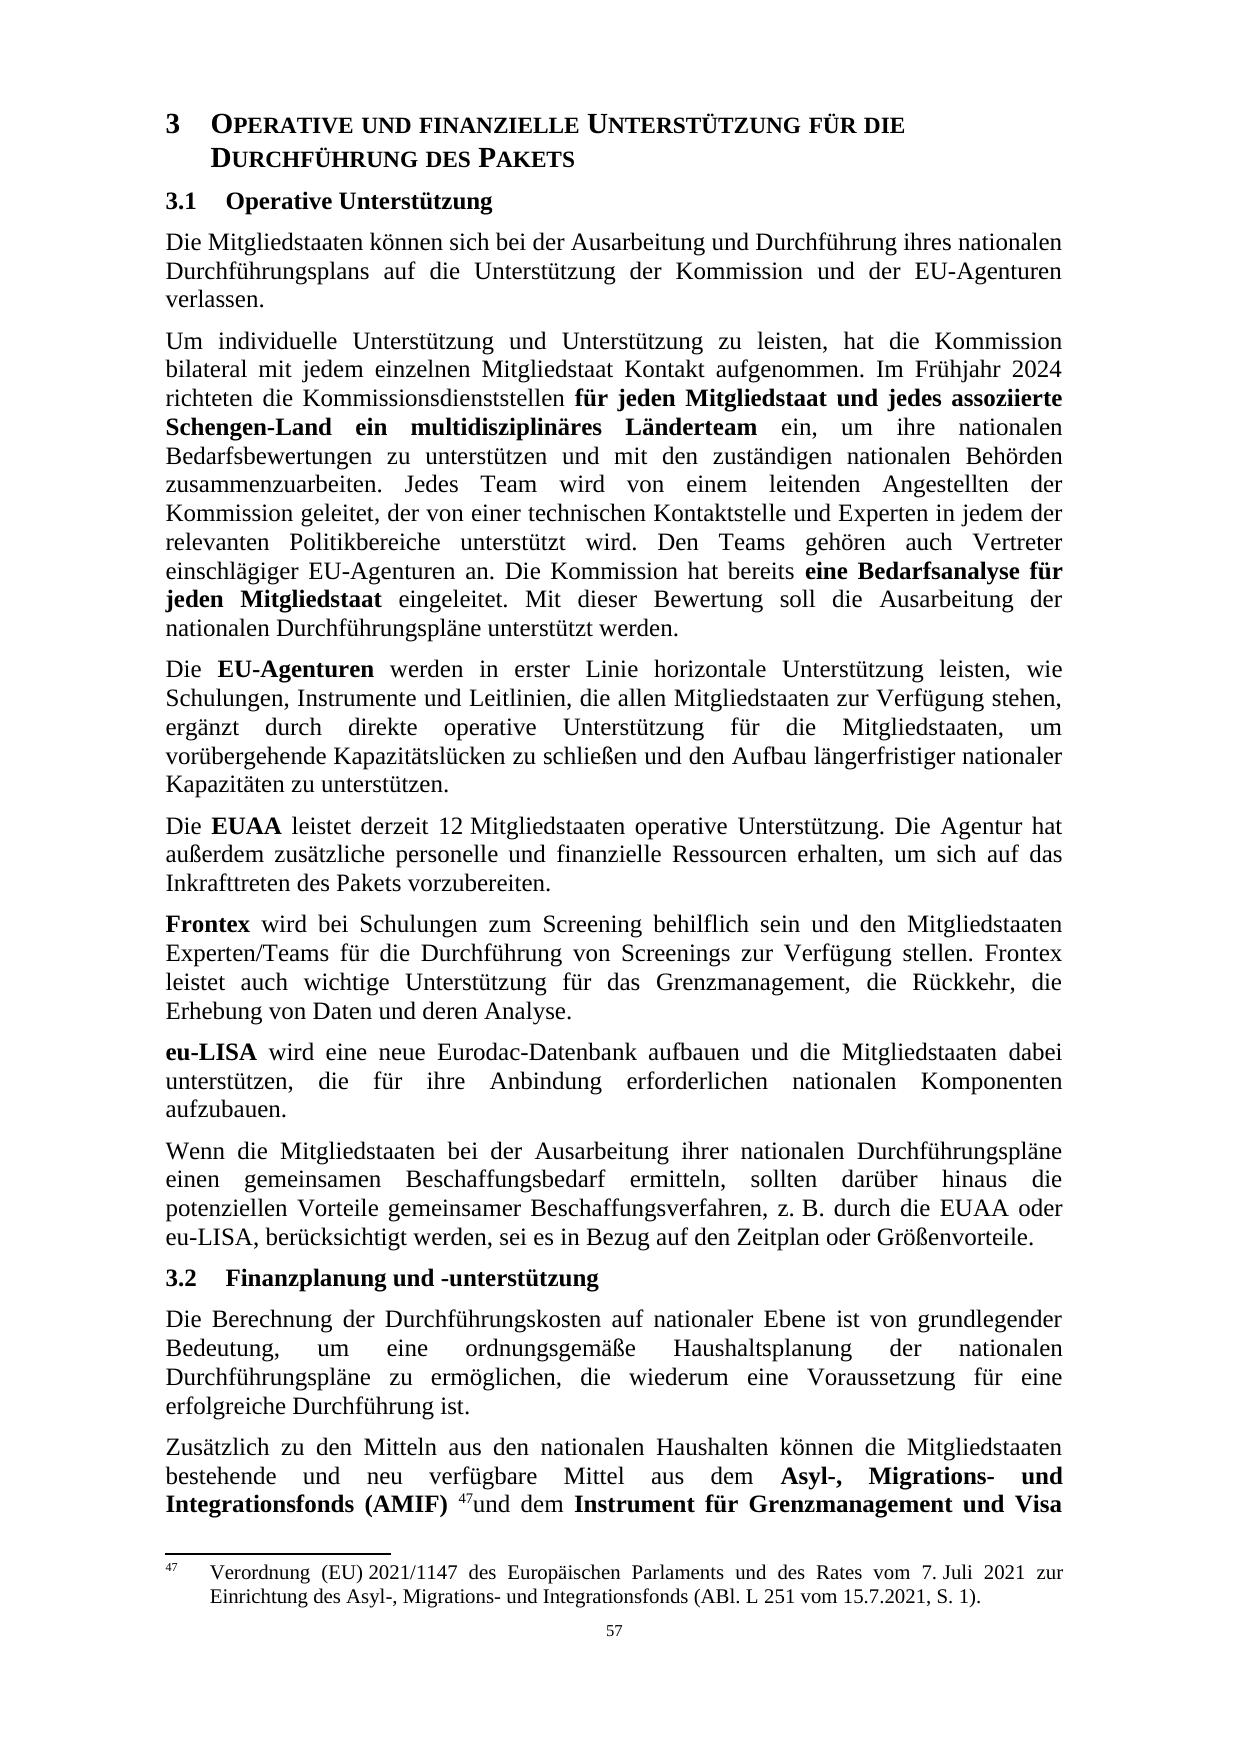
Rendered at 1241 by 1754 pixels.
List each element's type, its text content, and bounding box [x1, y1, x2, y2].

text Die Mitgliedstaaten können sich bei der Ausarbeitung und Durchführung ihres nationalen Durchführungsplans auf die Unterstützung der Kommission und der EU-Agenturen verlassen. [165, 227, 1063, 313]
subtitle Operative Unterstützung [165, 186, 1063, 214]
text Um individuelle Unterstützung und Unterstützung zu leisten, hat die Kommission bilateral mit jedem einzelnen Mitgliedstaat Kontakt aufgenommen. Im Frühjahr 2024 richteten die Kommissionsdienststellen für jeden Mitgliedstaat und jedes assoziierte Schengen-Land ein multidisziplinäres Länderteam ein, um ihre nationalen Bedarfsbewertungen zu unterstützen und mit den zuständigen nationalen Behörden zusammenzuarbeiten. Jedes Team wird von einem leitenden Angestellten der Kommission geleitet, der von einer technischen Kontaktstelle und Experten in jedem der relevanten Politikbereiche unterstützt wird. Den Teams gehören auch Vertreter einschlägiger EU-Agenturen an. Die Kommission hat bereits eine Bedarfsanalyse für jeden Mitgliedstaat eingeleitet. Mit dieser Bewertung soll die Ausarbeitung der nationalen Durchführungspläne unterstützt werden. [165, 326, 1063, 642]
text Wenn die Mitgliedstaaten bei der Ausarbeitung ihrer nationalen Durchführungspläne einen gemeinsamen Beschaffungsbedarf ermitteln, sollten darüber hinaus die potenziellen Vorteile gemeinsamer Beschaffungsverfahren, z. B. durch die EUAA oder eu-LISA, berücksichtigt werden, sei es in Bezug auf den Zeitplan oder Größenvorteile. [165, 1136, 1063, 1251]
text Die Berechnung der Durchführungskosten auf nationaler Ebene ist von grundlegender Bedeutung, um eine ordnungsgemäße Haushaltsplanung der nationalen Durchführungspläne zu ermöglichen, die wiederum eine Voraussetzung für eine erfolgreiche Durchführung ist. [165, 1304, 1063, 1419]
subtitle Finanzplanung und -unterstützung [165, 1263, 1063, 1292]
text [165, 1432, 1063, 1518]
text eu-LISA wird eine neue Eurodac-Datenbank aufbauen und die Mitgliedstaaten dabei unterstützen, die für ihre Anbindung erforderlichen nationalen Komponenten aufzubauen. [165, 1037, 1063, 1123]
text Frontex wird bei Schulungen zum Screening behilflich sein und den Mitgliedstaaten Experten/Teams für die Durchführung von Screenings zur Verfügung stellen. Frontex leistet auch wichtige Unterstützung für das Grenzmanagement, die Rückkehr, die Erhebung von Daten und deren Analyse. [165, 909, 1063, 1024]
text Die EUAA leistet derzeit 12 Mitgliedstaaten operative Unterstützung. Die Agentur hat außerdem zusätzliche personelle und finanzielle Ressourcen erhalten, um sich auf das Inkrafttreten des Pakets vorzubereiten. [165, 811, 1063, 897]
text Die EU-Agenturen werden in erster Linie horizontale Unterstützung leisten, wie Schulungen, Instrumente und Leitlinien, die allen Mitgliedstaaten zur Verfügung stehen, ergänzt durch direkte operative Unterstützung für die Mitgliedstaaten, um vorübergehende Kapazitätslücken zu schließen und den Aufbau längerfristiger nationaler Kapazitäten zu unterstützen. [165, 654, 1063, 798]
subtitle Operative und finanzielle Unterstützung für die Durchführung des Pakets [165, 106, 1063, 173]
